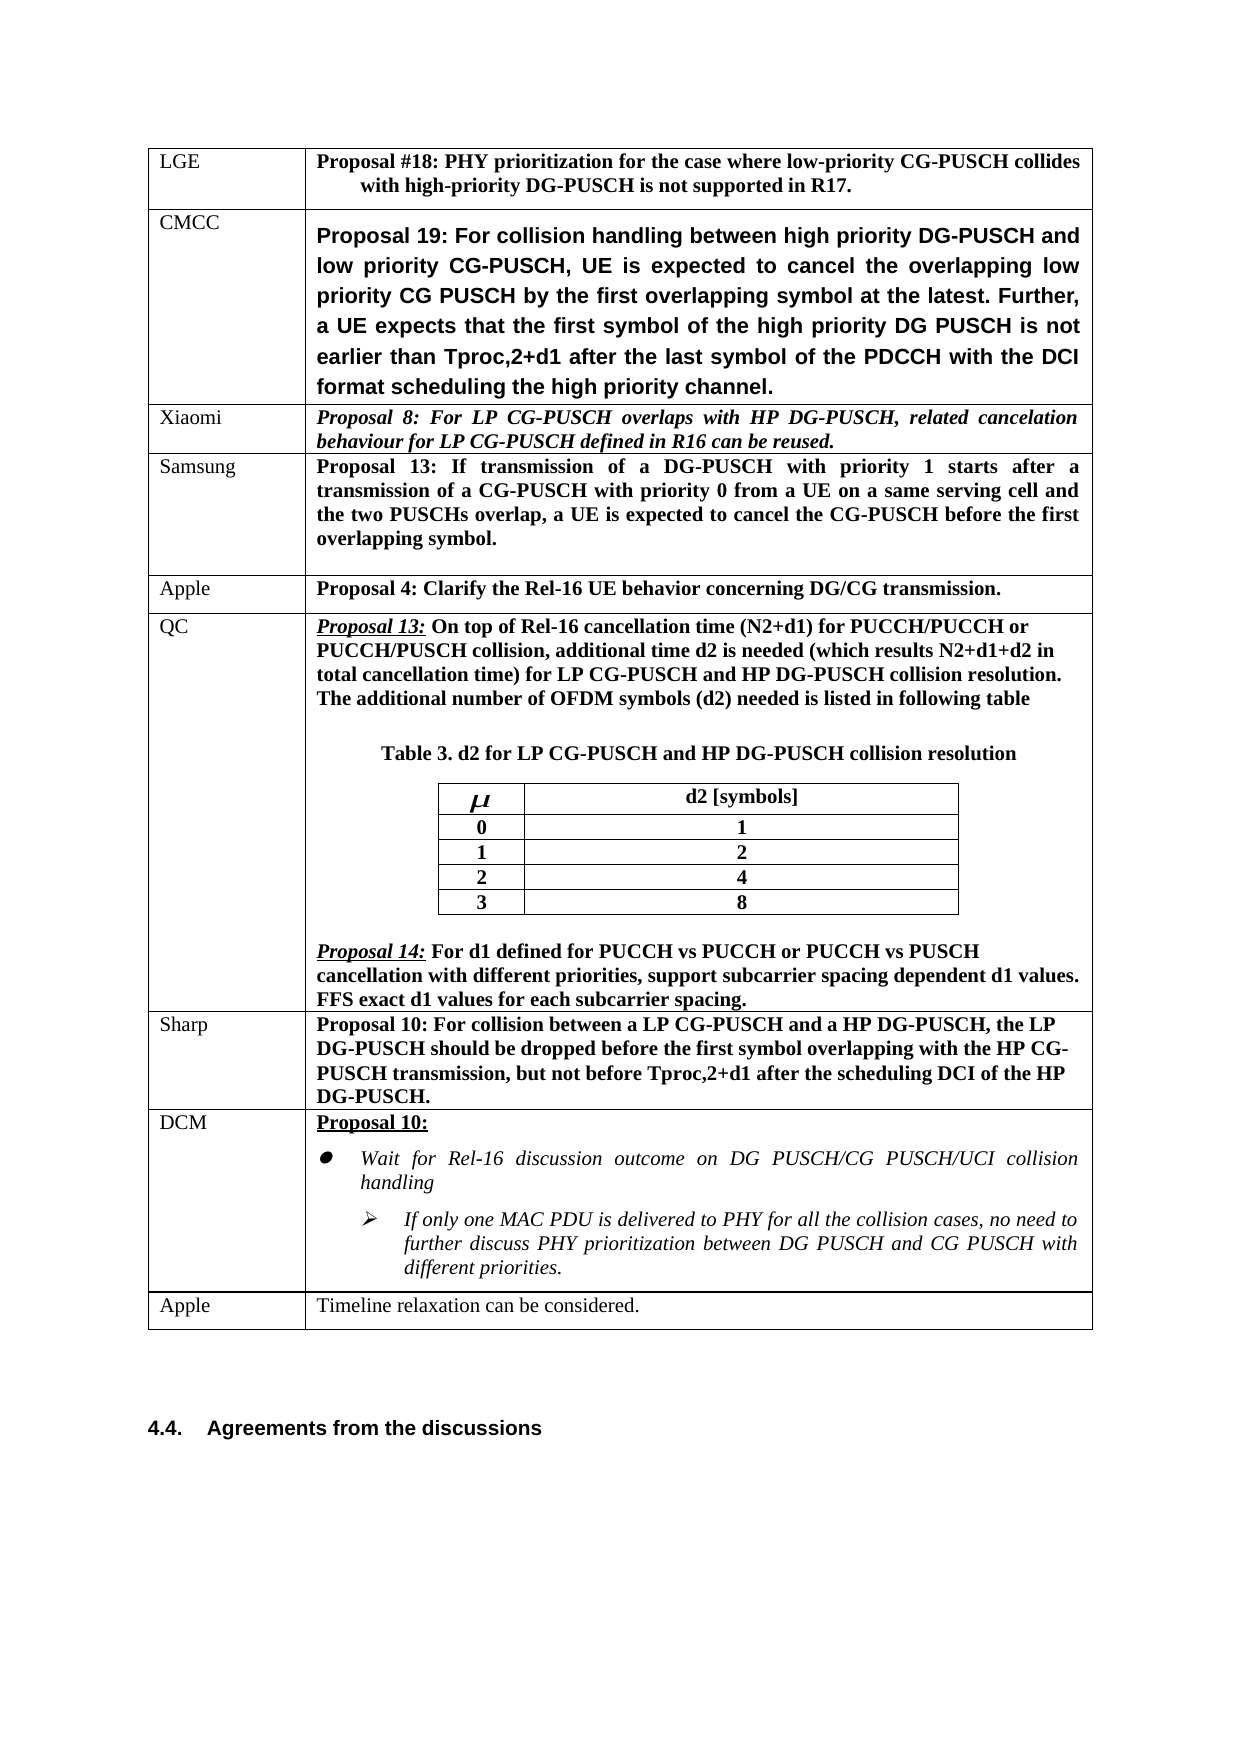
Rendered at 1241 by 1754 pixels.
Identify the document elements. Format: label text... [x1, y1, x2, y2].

table_cell LGE [149, 149, 305, 209]
table_cell Proposal 4: Clarify the Rel-16 UE behavior concerning DG/CG transmission. [306, 576, 1092, 613]
table_cell Xiaomi [149, 405, 305, 453]
table_cell QC [149, 614, 305, 1011]
subtitle Agreements from the discussions [148, 1416, 1093, 1440]
table_cell Proposal 10: For collision between a LP CG-PUSCH and a HP DG-PUSCH, the LP DG-PUSCH should be dropped before the first symbol overlapping with the HP CG-PUSCH transmission, but not before Tproc,2+d1 after the scheduling DCI of the HP DG-PUSCH. [306, 1012, 1092, 1108]
table_cell Proposal 13: If transmission of a DG-PUSCH with priority 1 starts after a transmission of a CG-PUSCH with priority 0 from a UE on a same serving cell and the two PUSCHs overlap, a UE is expected to cancel the CG-PUSCH before the first overlapping symbol. [306, 454, 1092, 575]
table_cell Timeline relaxation can be considered. [306, 1293, 1092, 1329]
table_cell Proposal 19: For collision handling between high priority DG-PUSCH and low priority CG-PUSCH, UE is expected to cancel the overlapping low priority CG PUSCH by the first overlapping symbol at the latest. Further, a UE expects that the first symbol of the high priority DG PUSCH is not earlier than Tproc,2+d1 after the last symbol of the PDCCH with the DCI format scheduling the high priority channel. [306, 210, 1092, 404]
table_cell Apple [149, 576, 305, 613]
table_cell CMCC [149, 210, 305, 404]
table_cell Sharp [149, 1012, 305, 1108]
table_cell Proposal #18: PHY prioritization for the case where low-priority CG-PUSCH collides with high-priority DG-PUSCH is not supported in R17. [306, 149, 1092, 209]
table_cell DCM [149, 1110, 305, 1291]
table_cell Samsung [149, 454, 305, 575]
table_cell Proposal 10: Wait for Rel-16 discussion outcome on DG PUSCH/CG PUSCH/UCI collision handling If only one MAC PDU is delivered to PHY for all the collision cases, no need to further discuss PHY prioritization between DG PUSCH and CG PUSCH with different priorities. [306, 1110, 1092, 1291]
table_cell Apple [149, 1293, 305, 1329]
table_cell Proposal 13: On top of Rel-16 cancellation time (N2+d1) for PUCCH/PUCCH or PUCCH/PUSCH collision, additional time d2 is needed (which results N2+d1+d2 in total cancellation time) for LP CG-PUSCH and HP DG-PUSCH collision resolution. The additional number of OFDM symbols (d2) needed is listed in following table Table 8. d2 for LP CG-PUSCH and HP DG-PUSCH collision resolution Proposal 14: For d1 defined for PUCCH vs PUCCH or PUCCH vs PUSCH cancellation with different priorities, support subcarrier spacing dependent d1 values. FFS exact d1 values for each subcarrier spacing. [306, 614, 1092, 1011]
table_cell Proposal 8: For LP CG-PUSCH overlaps with HP DG-PUSCH, related cancelation behaviour for LP CG-PUSCH defined in R16 can be reused. [306, 405, 1092, 453]
